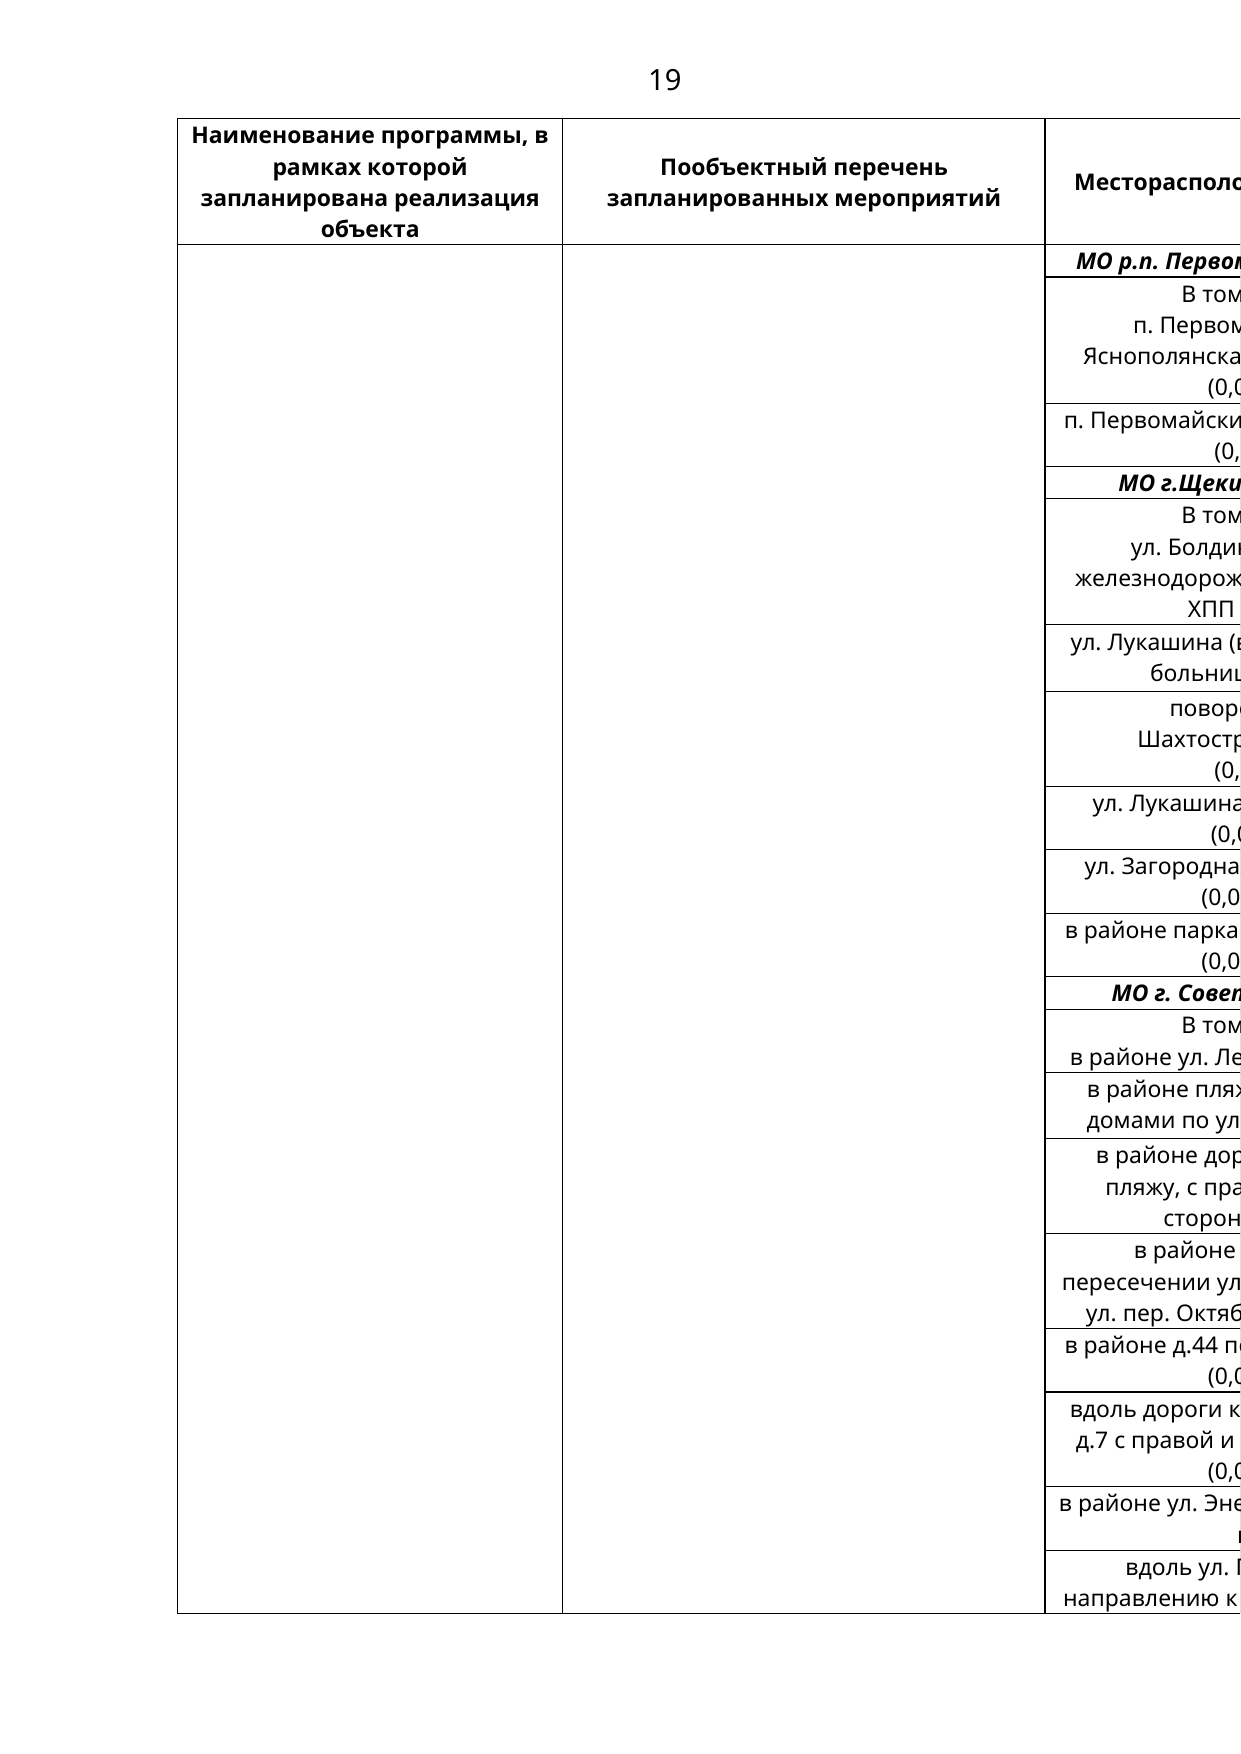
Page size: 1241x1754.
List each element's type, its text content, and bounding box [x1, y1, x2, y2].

table_cell п. Первомайский, ул. Строителей (0,3 га) [1046, 404, 1240, 466]
table_cell вдоль ул. Парковая по направлению к стадиону (0,09 га) [1046, 1551, 1240, 1613]
table_cell В том числе: в районе ул. Лесная, д.14 (1,0 га) [1046, 1010, 1240, 1072]
table_header Месторасположение объекта [1046, 119, 1240, 244]
table_cell в районе ул. Энергетиков д.1 (0,08 га) [1046, 1487, 1240, 1550]
table_header Пообъектный перечень запланированных мероприятий [563, 119, 1044, 244]
table_cell ул. Лукашина, в районе д.24 (0,01га) [1046, 787, 1240, 849]
table_cell в районе парка «Лесная Поляна» (0,001 га) [1046, 914, 1240, 976]
table_cell поворот на ул. Шахтостроительная (0,1 га) [1046, 692, 1240, 786]
table_cell в районе пляжа и за жилыми домами по ул. Лесной (1,5 га) [1046, 1073, 1240, 1138]
table_cell ул. Лукашина (в районе детской больницы) (0,2 га) [1046, 625, 1240, 691]
table_cell В том числе: п. Первомайский, ул. Яснополянская, в районе д.10 (0,02 га) [1046, 278, 1240, 402]
table_cell вдоль дороги к ул. Октябрьская, д.7 с правой и с левой стороны (0,06 га) [1046, 1393, 1240, 1486]
table_header Наименование программы, в рамках которой запланирована реализация объекта [178, 119, 562, 244]
table_cell ул. Загородная, в районе д.30 (0,007 га) [1046, 850, 1240, 913]
table_cell МО г. Советск: (3,661 га) [1046, 977, 1240, 1008]
table_cell в районе гаражей на пересечении ул. Первомайской и ул. пер. Октябрьский (0,01 га) [1046, 1234, 1240, 1328]
table_cell в районе д.44 по ул. Энергетиков (0,02 га) [1046, 1329, 1240, 1391]
table_cell МО р.п. Первомайский (0,32 га) [1046, 245, 1240, 276]
table_cell МО г.Щекино: (0,518 га) [1046, 467, 1240, 498]
table_cell В том числе: ул. Болдина в районе железнодорожного перехода и ХПП (0,2 га) [1046, 499, 1240, 624]
table_cell в районе дороги, ведущей к пляжу, с правой и с левой стороны (0,9 га) [1046, 1139, 1240, 1233]
